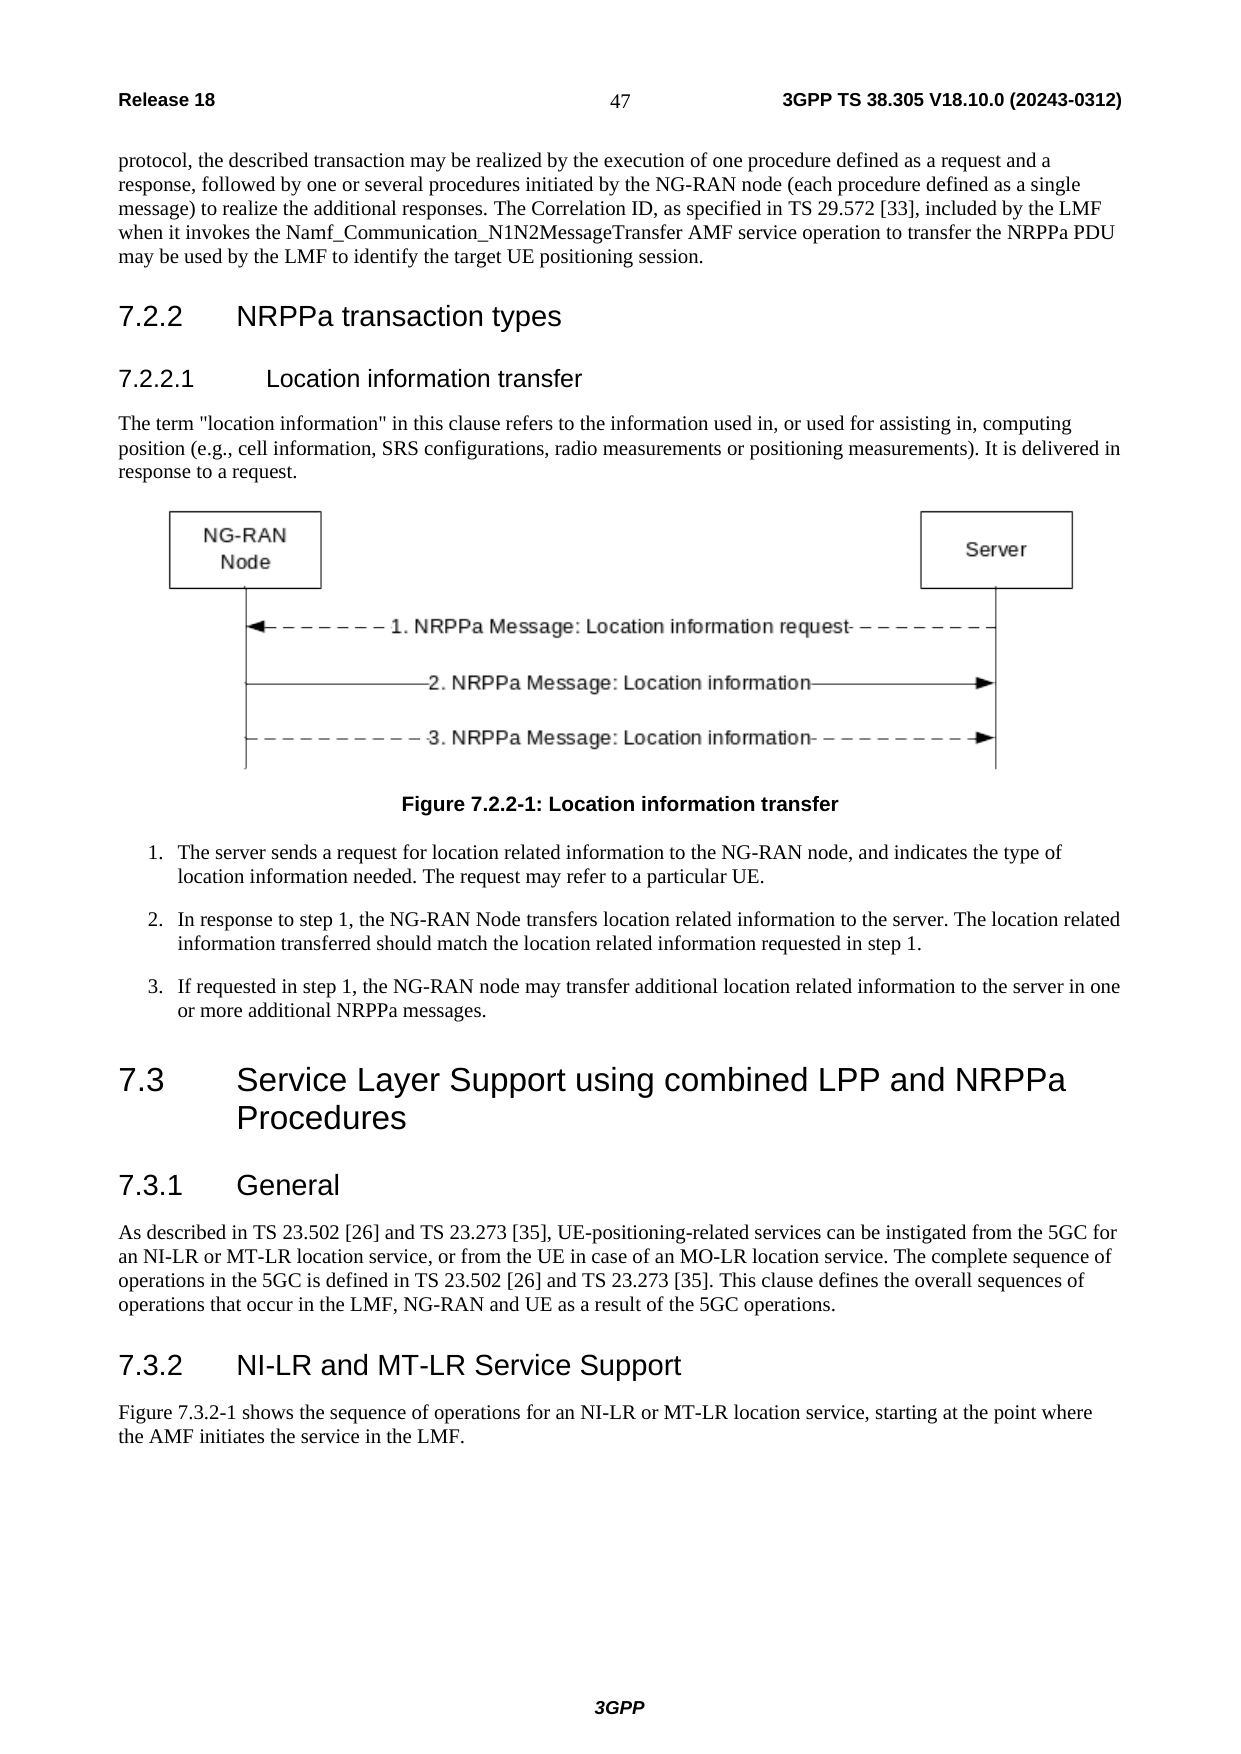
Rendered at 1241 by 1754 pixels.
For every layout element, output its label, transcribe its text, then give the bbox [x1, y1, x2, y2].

text 3. If requested in step 1, the NG-RAN node may transfer additional location related information to the server in one or more additional NRPPa messages. [148, 974, 1122, 1022]
text The term "location information" in this clause refers to the information used in, or used for assisting in, computing position (e.g., cell information, SRS configurations, radio measurements or positioning measurements). It is delivered in response to a request. [118, 411, 1122, 483]
text Figure 7.2.2-1: Location information transfer [118, 791, 1122, 815]
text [118, 147, 1122, 268]
text 2. In response to step 1, the NG-RAN Node transfers location related information to the server. The location related information transferred should match the location related information requested in step 1. [148, 907, 1122, 955]
text Figure 7.3.2-1 shows the sequence of operations for an NI-LR or MT-LR location service, starting at the point where the AMF initiates the service in the LMF. [118, 1400, 1122, 1448]
subtitle 7.2.2 NRPPa transaction types [118, 299, 1122, 333]
subtitle 7.3.2 NI-LR and MT-LR Service Support [118, 1348, 1122, 1381]
text 1. The server sends a request for location related information to the NG-RAN node, and indicates the type of location information needed. The request may refer to a particular UE. [148, 840, 1122, 888]
subtitle 7.3 Service Layer Support using combined LPP and NRPPa Procedures [118, 1060, 1122, 1137]
text As described in TS 23.502 [26] and TS 23.273 [35], UE-positioning-related services can be instigated from the 5GC for an NI-LR or MT-LR location service, or from the UE in case of an MO-LR location service. The complete sequence of operations in the 5GC is defined in TS 23.502 [26] and TS 23.273 [35]. This clause defines the overall sequences of operations that occur in the LMF, NG-RAN and UE as a result of the 5GC operations. [118, 1220, 1122, 1316]
subtitle 7.3.1 General [118, 1168, 1122, 1201]
subtitle 7.2.2.1 Location information transfer [118, 364, 1122, 393]
